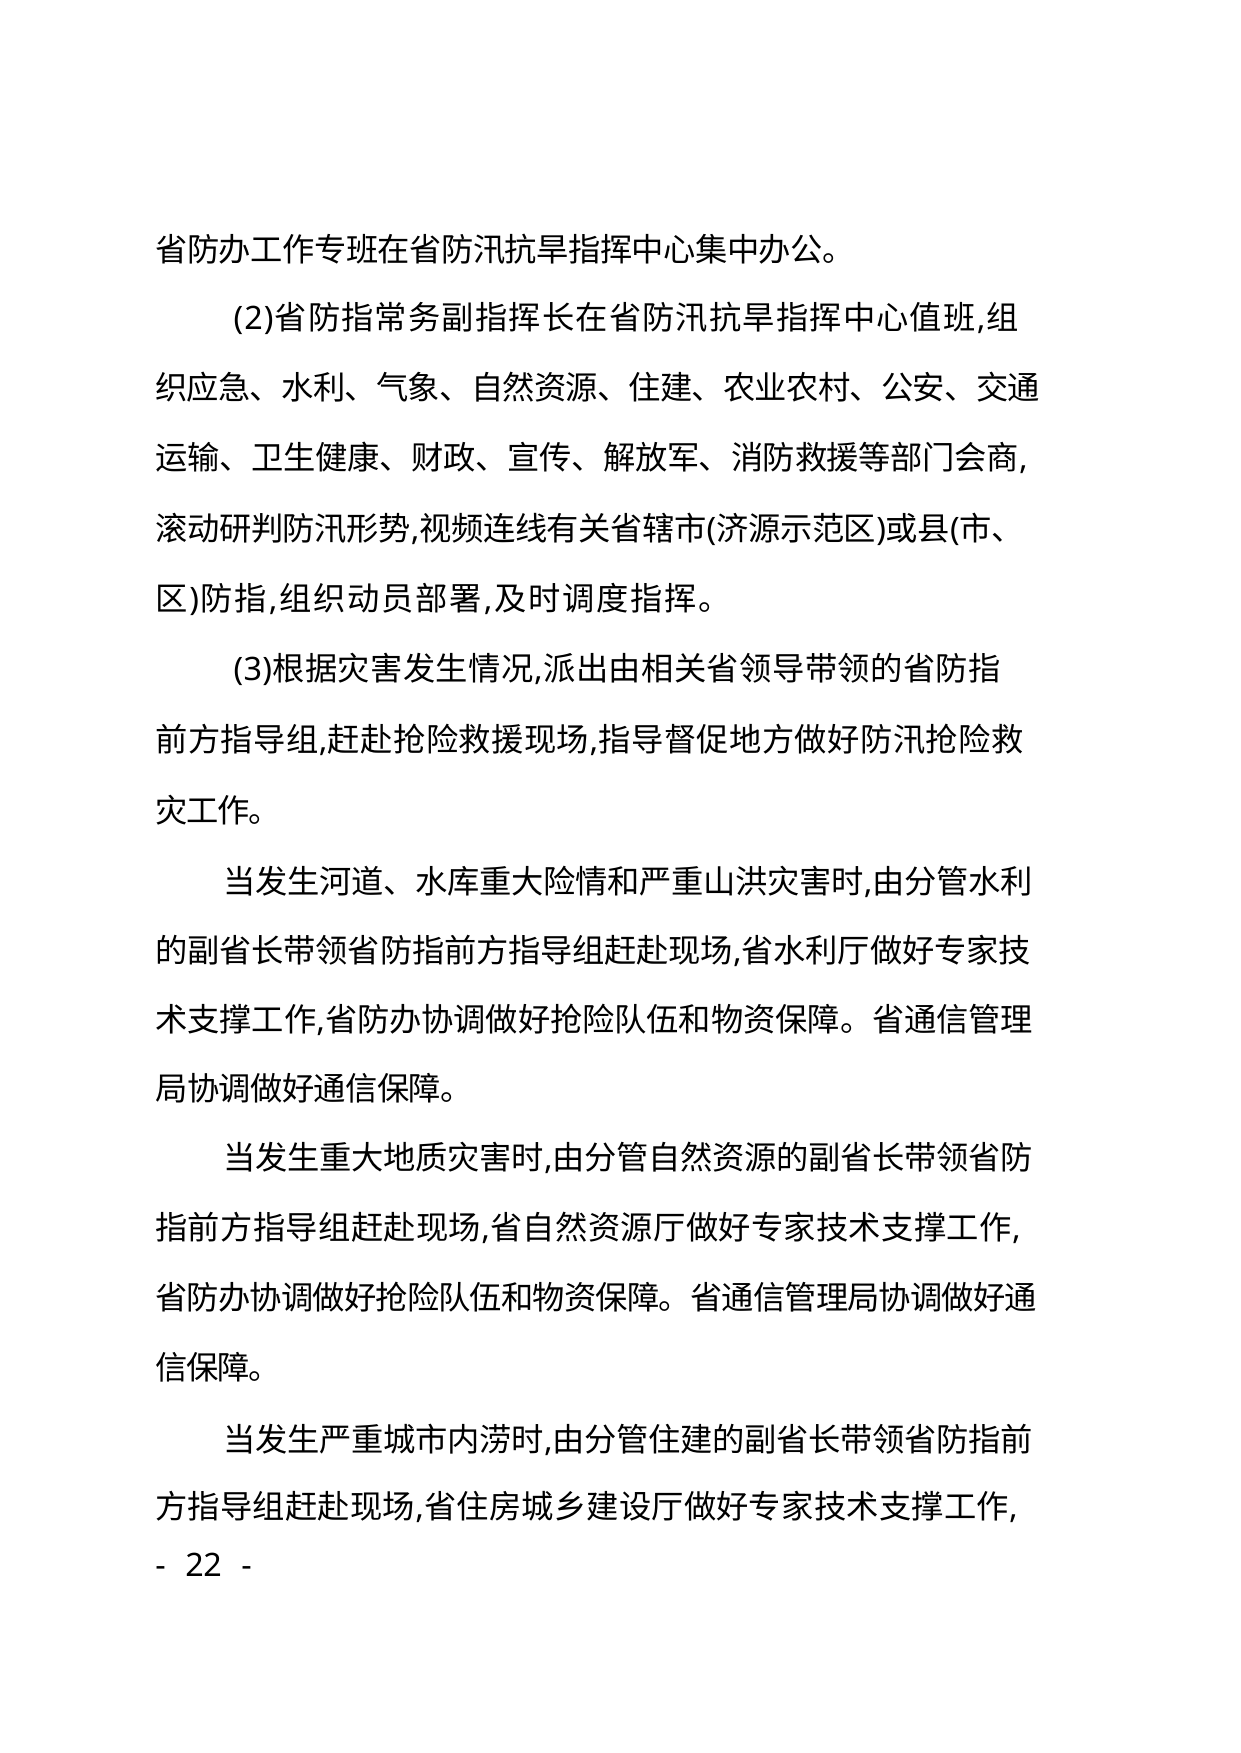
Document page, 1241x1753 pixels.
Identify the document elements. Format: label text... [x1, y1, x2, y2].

text 省防办工作专班在省防汛抗旱指挥中心集中办公。 [155, 227, 1054, 270]
text (3)根据灾害发生情况,派出由相关省领导带领的省防指 前方指导组,赶赴抢险救援现场,指导督促地方做好防汛抢险救 灾工作。 [155, 643, 1040, 831]
text 当发生河道、水库重大险情和严重山洪灾害时,由分管水利 的副省长带领省防指前方指导组赶赴现场,省水利厅做好专家技 术支撑工作,省防办协调做好抢险队伍和物资保障。省通信管理 局协调做好通信保障。 [155, 856, 1042, 1109]
text 当发生重大地质灾害时,由分管自然资源的副省长带领省防 指前方指导组赶赴现场,省自然资源厅做好专家技术支撑工作, 省防办协调做好抢险队伍和物资保障。省通信管理局协调做好通 信保障。 [155, 1132, 1042, 1389]
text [155, 1414, 1042, 1528]
text (2)省防指常务副指挥长在省防汛抗旱指挥中心值班,组 织应急、水利、气象、自然资源、住建、农业农村、公安、交通 运输、卫生健康、财政、宣传、解放军、消防救援等部门会商, 滚动研判防汛形势,视频连线有关省辖市(济源示范区)或县(市、 区)防指,组织动员部署,及时调度指挥。 [155, 292, 1050, 620]
